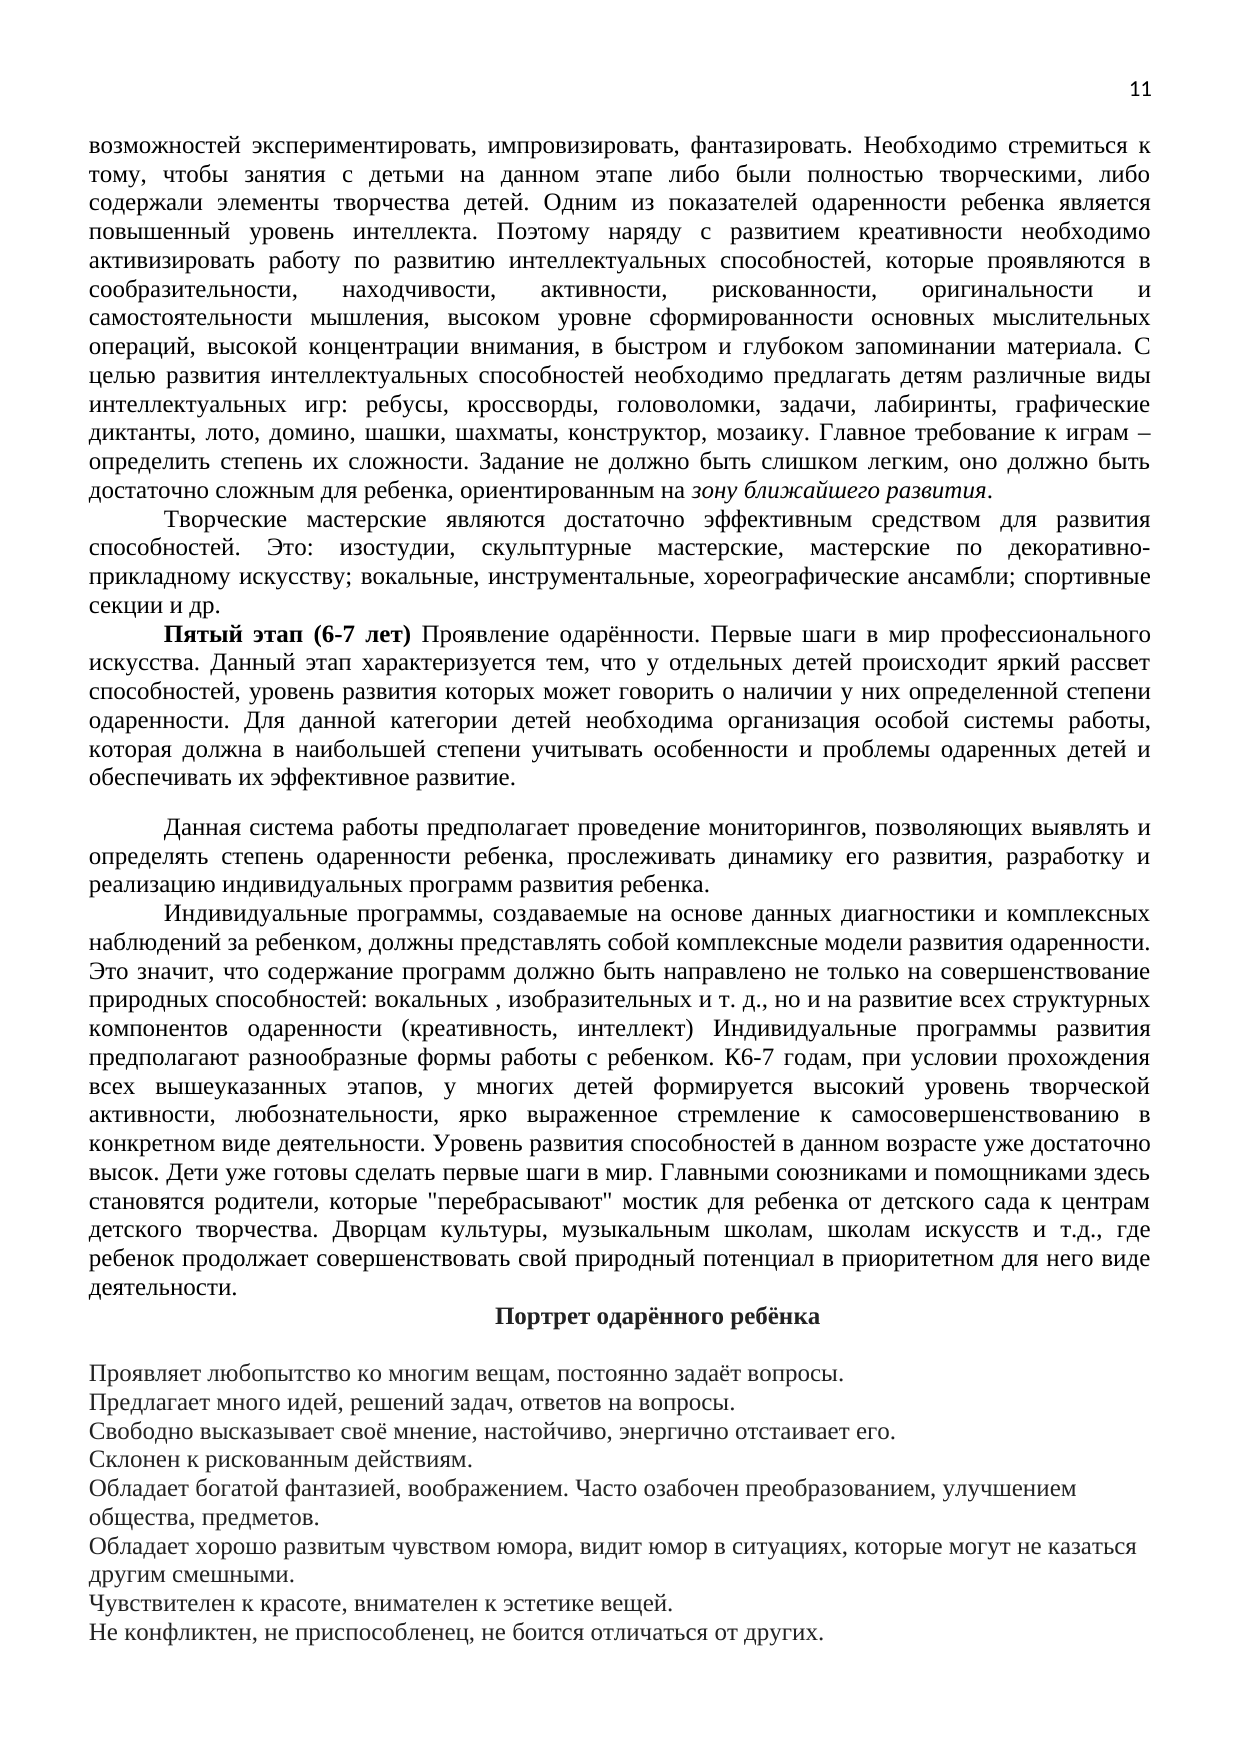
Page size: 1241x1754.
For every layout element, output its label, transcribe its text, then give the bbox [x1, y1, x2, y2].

text Индивидуальные программы, создаваемые на основе данных диагностики и комплексных наблюдений за ребенком, должны представлять собой комплексные модели развития одаренности. Это значит, что содержание программ должно быть направлено не только на совершенствование природных способностей: вокальных , изобразительных и т. д., но и на развитие всех структурных компонентов одаренности (креативность, интеллект) Индивидуальные программы развития предполагают разнообразные формы работы с ребенком. К6-7 годам, при условии прохождения всех вышеуказанных этапов, у многих детей формируется высокий уровень творческой активности, любознательности, ярко выраженное стремление к самосовершенствованию в конкретном виде деятельности. Уровень развития способностей в данном возрасте уже достаточно высок. Дети уже готовы сделать первые шаги в мир. Главными союзниками и помощниками здесь становятся родители, которые "перебрасывают" мостик для ребенка от детского сада к центрам детского творчества. Дворцам культуры, музыкальным школам, школам искусств и т.д., где ребенок продолжает совершенствовать свой природный потенциал в приоритетном для него виде деятельности. [89, 898, 1152, 1301]
text Чувствителен к красоте, внимателен к эстетике вещей. [89, 1588, 1152, 1617]
text Творческие мастерские являются достаточно эффективным средством для развития способностей. Это: изостудии, скульптурные мастерские, мастерские по декоративно-прикладному искусству; вокальные, инструментальные, хореографические ансамбли; спортивные секции и др. [89, 504, 1152, 619]
text Свободно высказывает своё мнение, настойчиво, энергично отстаивает его. [89, 1416, 1152, 1444]
text Обладает богатой фантазией, воображением. Часто озабочен преобразованием, улучшением общества, предметов. [89, 1473, 1152, 1531]
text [89, 130, 1152, 504]
text Склонен к рискованным действиям. [89, 1444, 1152, 1473]
text Обладает хорошо развитым чувством юмора, видит юмор в ситуациях, которые могут не казаться другим смешными. [89, 1531, 1152, 1588]
text Не конфликтен, не приспособленец, не боится отличаться от других. [89, 1617, 1152, 1646]
list Портрет одарённого ребёнка [164, 1301, 1152, 1329]
text Проявляет любопытство ко многим вещам, постоянно задаёт вопросы. [89, 1358, 1152, 1387]
text Предлагает много идей, решений задач, ответов на вопросы. [89, 1387, 1152, 1416]
text Пятый этап (6-7 лет) Проявление одарённости. Первые шаги в мир профессионального искусства. Данный этап характеризуется тем, что у отдельных детей происходит яркий рассвет способностей, уровень развития которых может говорить о наличии у них определенной степени одаренности. Для данной категории детей необходима организация особой системы работы, которая должна в наибольшей степени учитывать особенности и проблемы одаренных детей и обеспечивать их эффективное развитие. [89, 619, 1152, 791]
text Данная система работы предполагает проведение мониторингов, позволяющих выявлять и определять степень одаренности ребенка, прослеживать динамику его развития, разработку и реализацию индивидуальных программ развития ребенка. [89, 812, 1152, 898]
